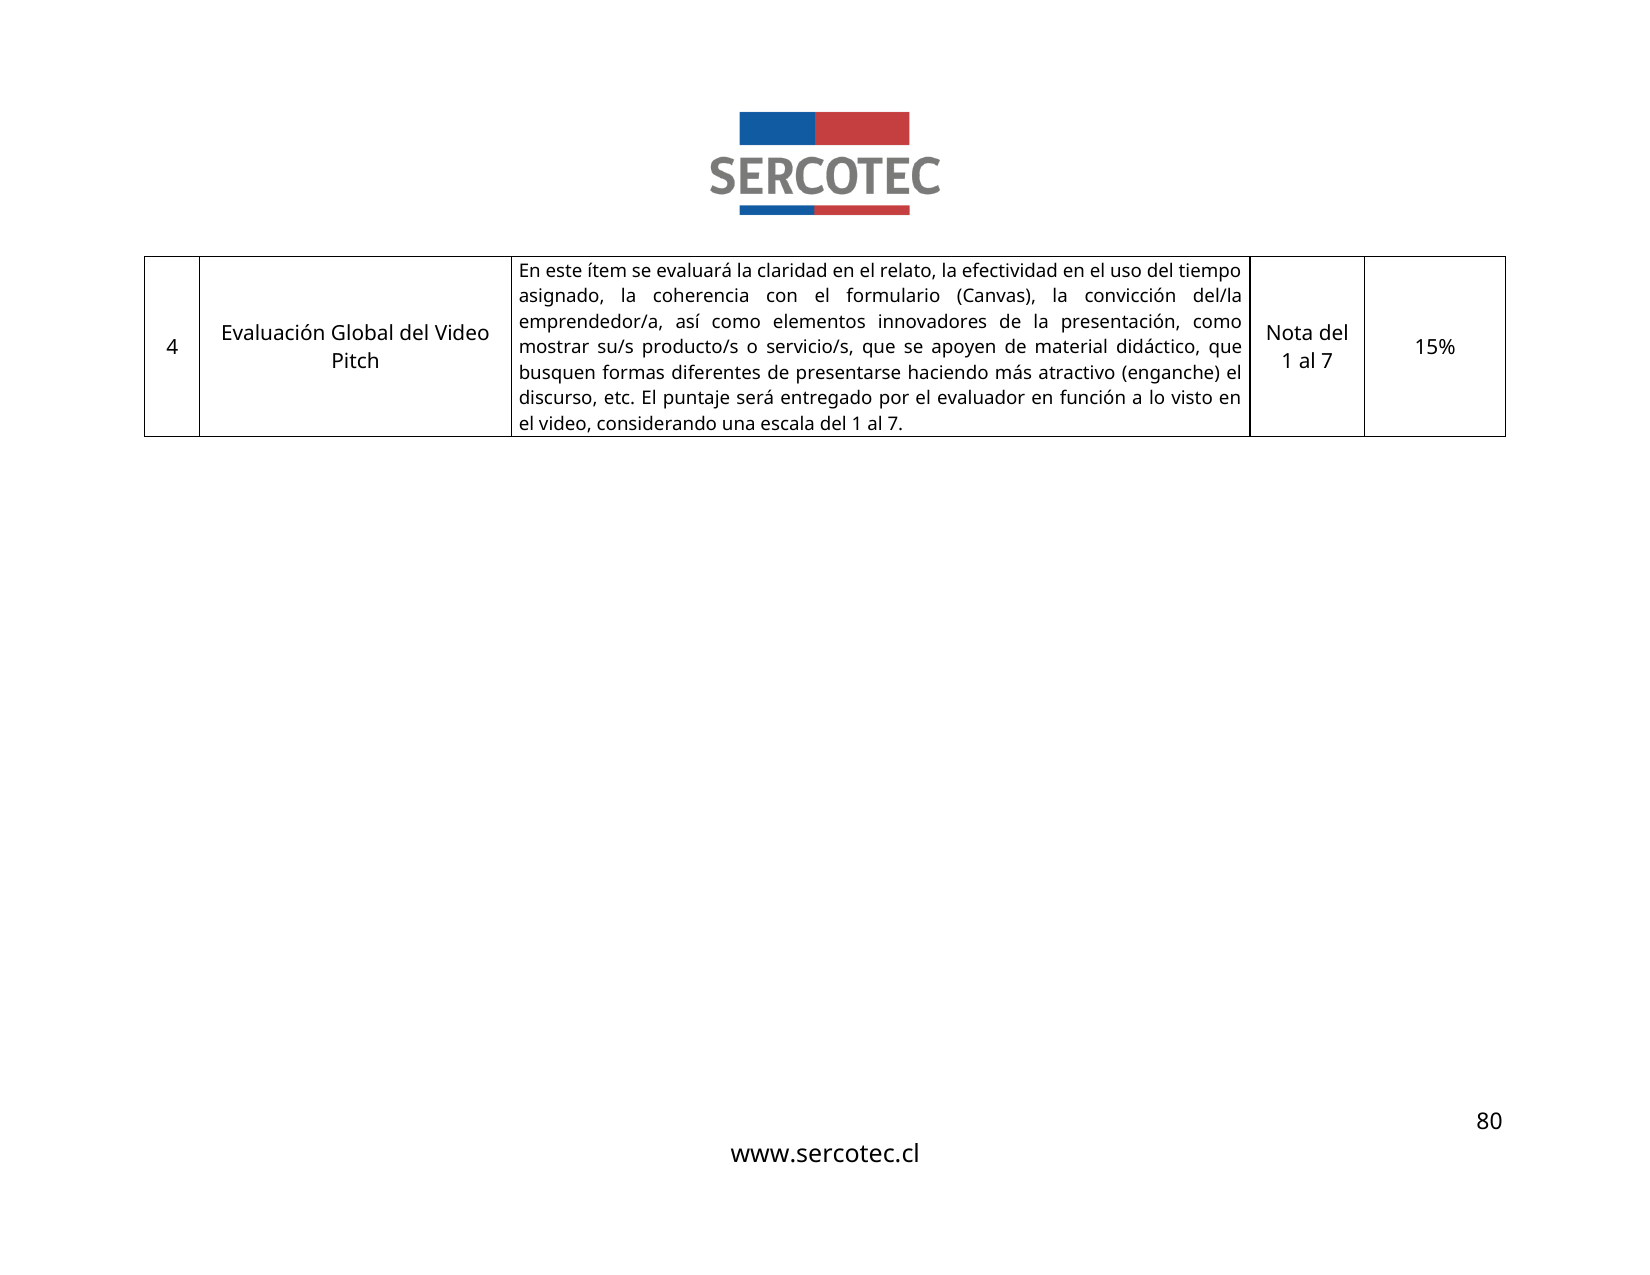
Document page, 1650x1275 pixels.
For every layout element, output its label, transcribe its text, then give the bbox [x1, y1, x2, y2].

table_cell En este ítem se evaluará la claridad en el relato, la efectividad en el uso del tiempo asignado, la coherencia con el formulario (Canvas), la convicción del/la emprendedor/a, así como elementos innovadores de la presentación, como mostrar su/s producto/s o servicio/s, que se apoyen de material didáctico, que busquen formas diferentes de presentarse haciendo más atractivo (enganche) el discurso, etc. El puntaje será entregado por el evaluador en función a lo visto en el video, considerando una escala del 1 al 7. [512, 257, 1249, 436]
picture [700, 105, 951, 225]
table_cell 4 [145, 257, 199, 436]
table_cell Nota del 1 al 7 [1251, 257, 1364, 436]
table_cell Evaluación Global del Video Pitch [200, 257, 511, 436]
table_cell 15% [1365, 257, 1505, 436]
